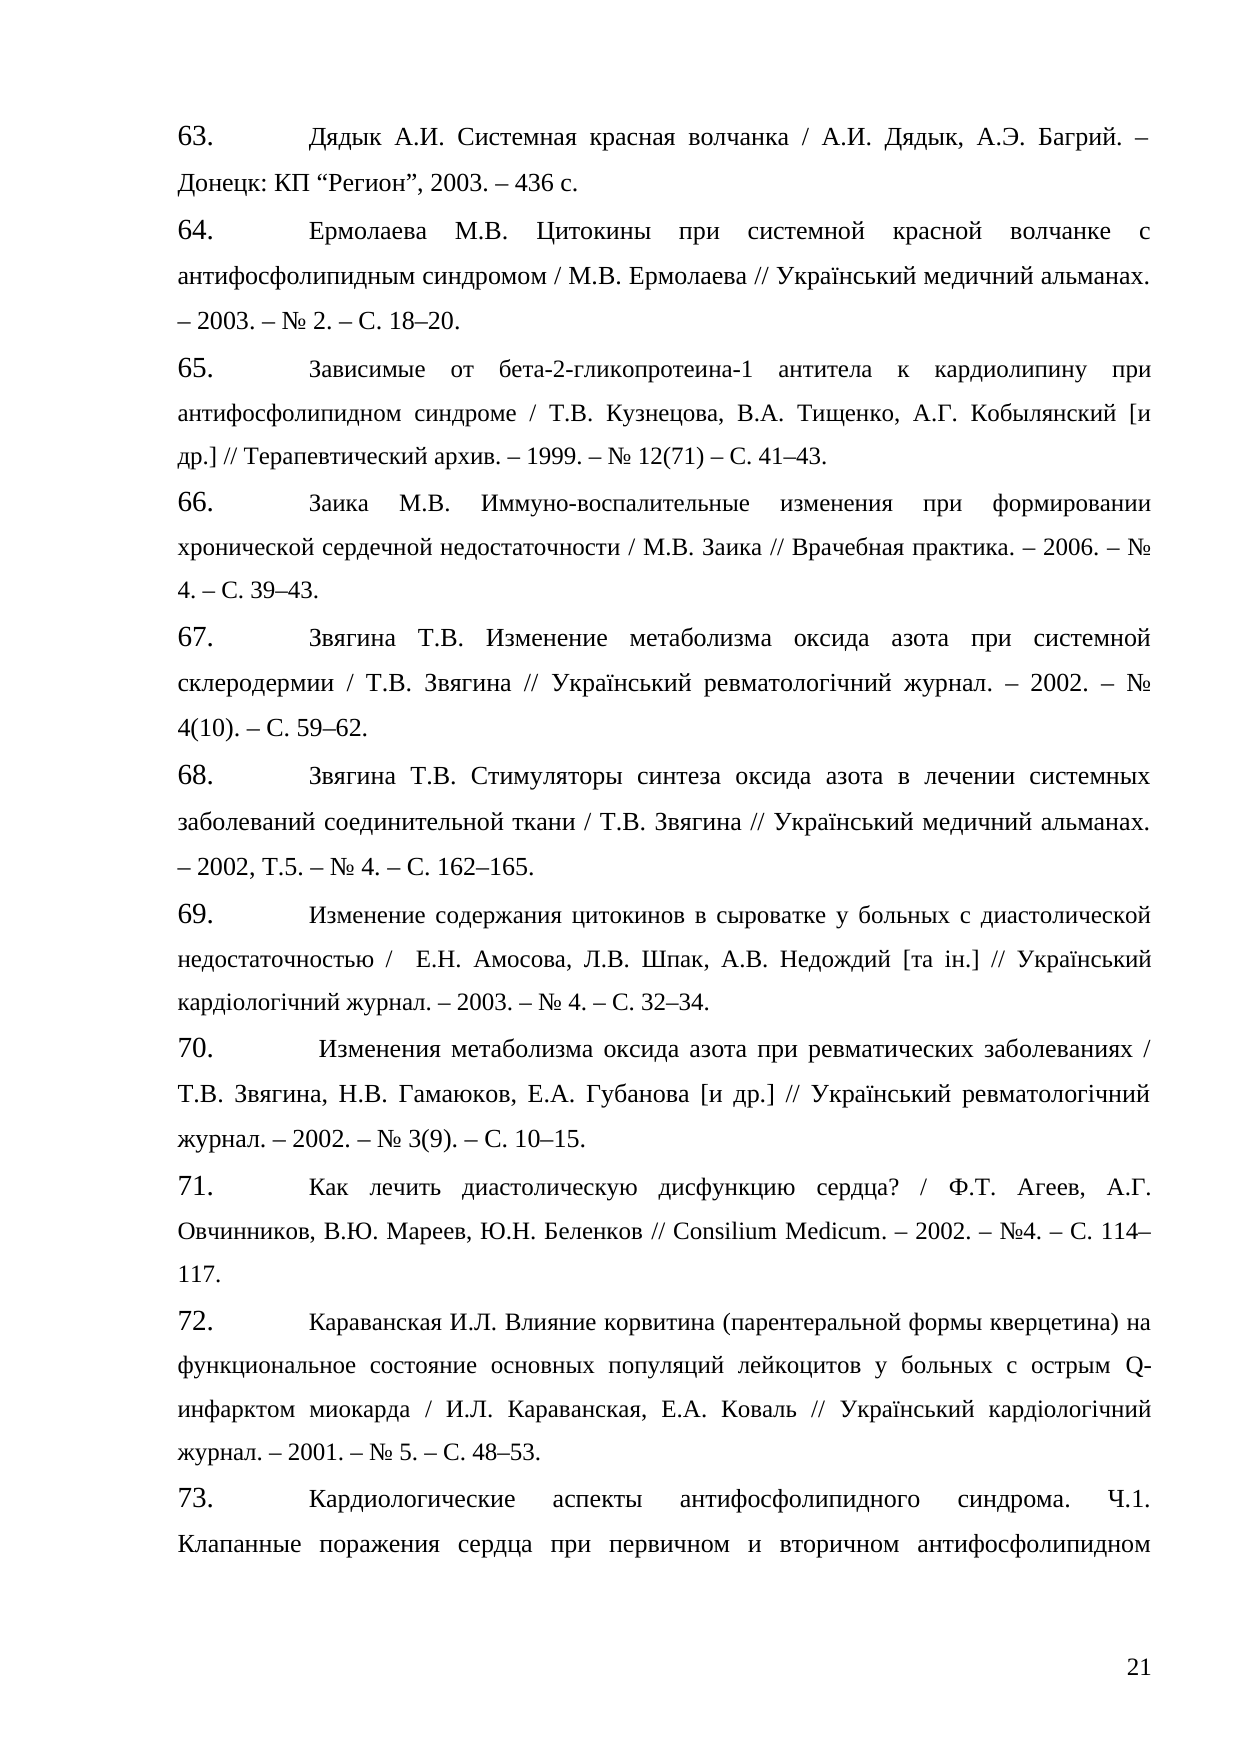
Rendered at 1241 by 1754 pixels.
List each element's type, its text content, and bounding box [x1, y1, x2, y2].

title Ермолаева М.В. Цитокины при системной красной волчанке с антифосфолипидным синдромом / М.В. Ермолаева // Український медичний альманах. – 2003. – № 2. – С. 18–20. [177, 212, 1152, 335]
list Как лечить диастолическую дисфункцию сердца? / Ф.Т. Агеев, А.Г. Овчинников, В.Ю. Мареев, Ю.Н. Беленков // Consilium Medicum. – 2002. – №4. – С. 114–117. [177, 1168, 1152, 1288]
title Звягина Т.В. Стимуляторы синтеза оксида азота в лечении системных заболеваний соединительной ткани / Т.В. Звягина // Український медичний альманах. – 2002, Т.5. – № 4. – С. 162–165. [177, 757, 1152, 881]
title Изменения метаболизма оксида азота при ревматических заболеваниях / Т.В. Звягина, Н.В. Гамаюков, Е.А. Губанова [и др.] // Український ревматологічний журнал. – 2002. – № 3(9). – С. 10–15. [177, 1030, 1152, 1153]
list Изменение содержания цитокинов в сыроватке у больных с диастолической недостаточностью / Е.Н. Амосова, Л.В. Шпак, А.В. Недождий [та ін.] // Український кардіологічний журнал. – 2003. – № 4. – С. 32–34. [177, 896, 1152, 1016]
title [177, 1480, 1152, 1558]
title Звягина Т.В. Изменение метаболизма оксида азота при системной склеродермии / Т.В. Звягина // Український ревматологічний журнал. – 2002. – № 4(10). – С. 59–62. [177, 619, 1152, 742]
title Дядык А.И. Системная красная волчанка / А.И. Дядык, А.Э. Багрий. – Донецк: КП “Регион”, 2003. – 436 с. [177, 118, 1152, 197]
list Заика М.В. Иммуно-воспалительные изменения при формировании хронической сердечной недостаточности / М.В. Заика // Врачебная практика. – 2006. – № 4. – С. 39–43. [177, 484, 1152, 604]
list Караванская И.Л. Влияние корвитина (парентеральной формы кверцетина) на функциональное состояние основных популяций лейкоцитов у больных с острым Q-инфарктом миокарда / И.Л. Караванская, Е.А. Коваль // Український кардіологічний журнал. – 2001. – № 5. – С. 48–53. [177, 1303, 1152, 1466]
list Зависимые от бета-2-гликопротеина-1 антитела к кардиолипину при антифосфолипидном синдроме / Т.В. Кузнецова, В.А. Тищенко, А.Г. Кобылянский [и др.] // Терапевтический архив. – 1999. – № 12(71) – С. 41–43. [177, 350, 1152, 470]
